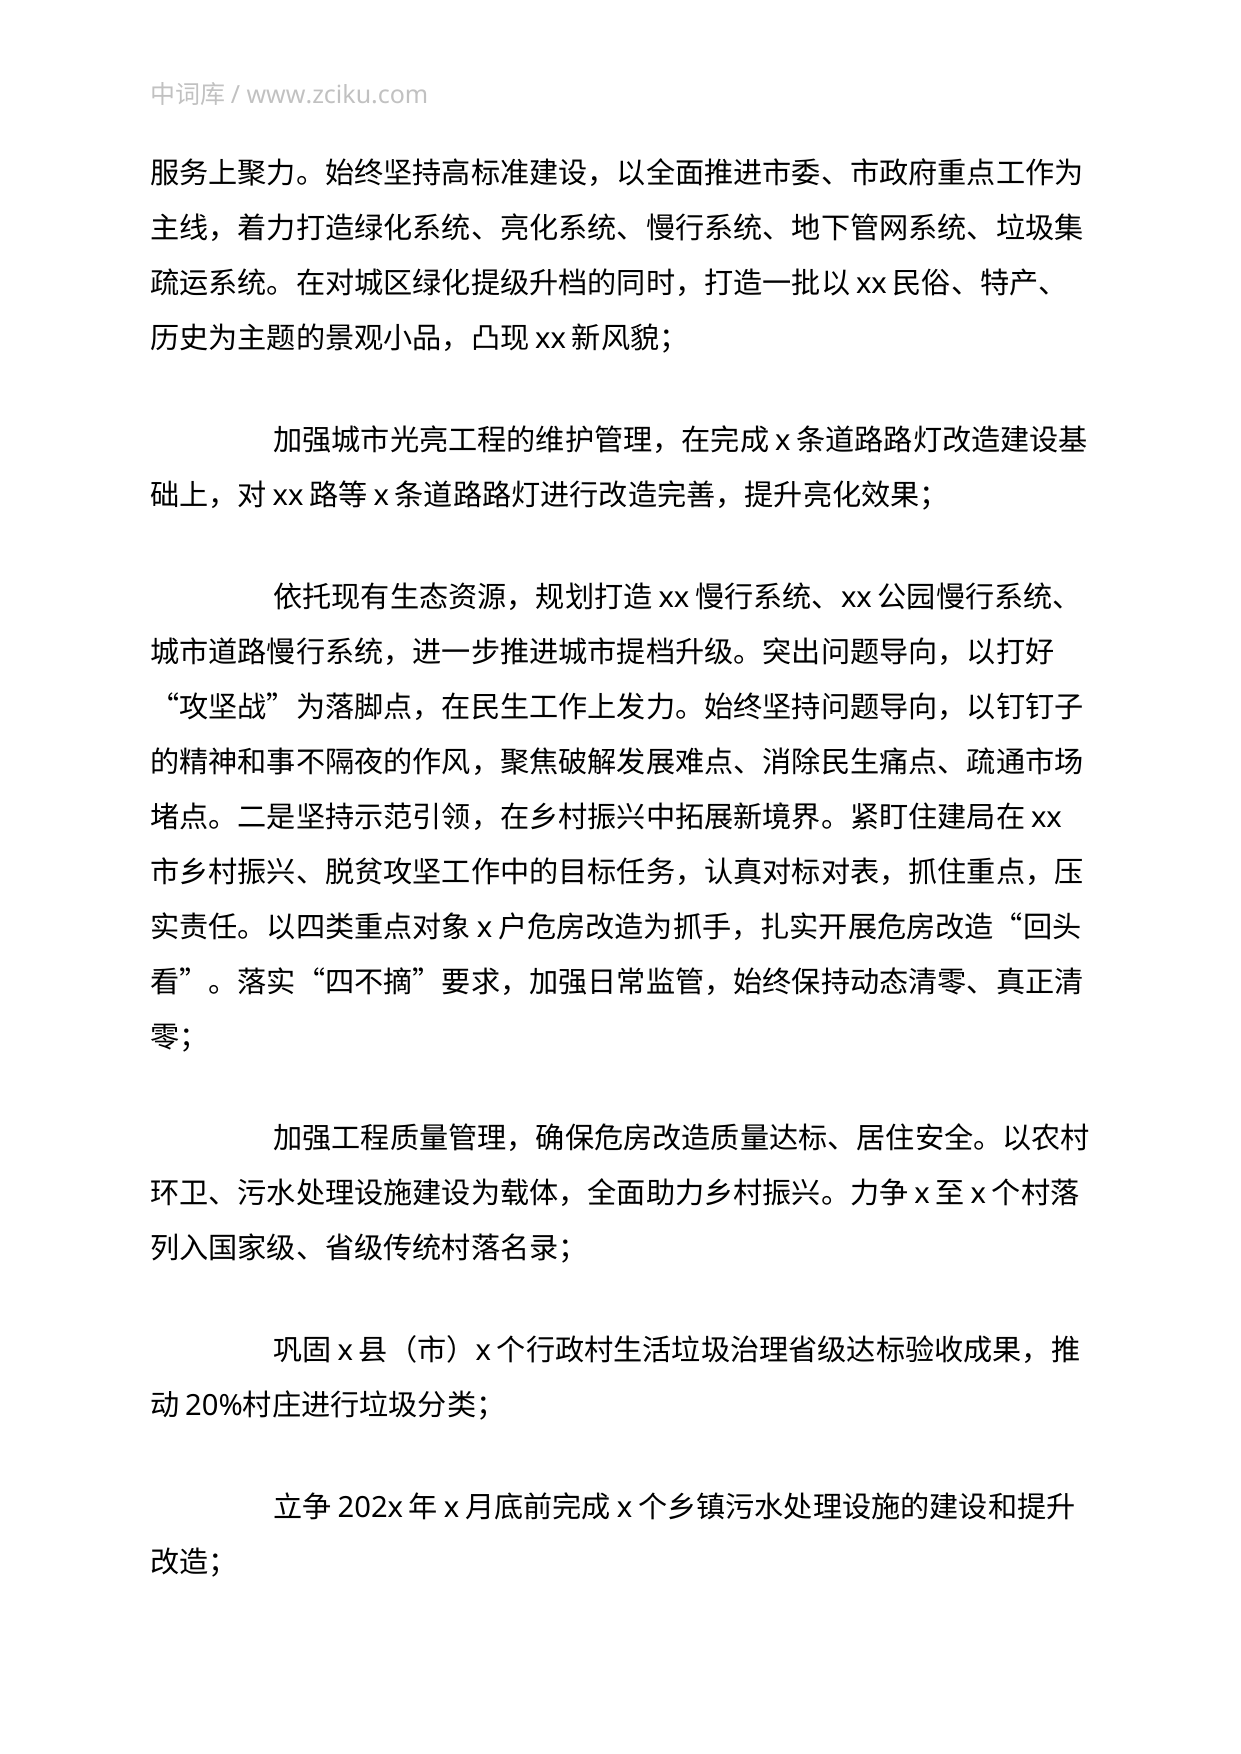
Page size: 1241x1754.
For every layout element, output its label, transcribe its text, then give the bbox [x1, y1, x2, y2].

text 依托现有生态资源，规划打造xx慢行系统、xx公园慢行系统、城市道路慢行系统，进一步推进城市提档升级。突出问题导向，以打好“攻坚战”为落脚点，在民生工作上发力。始终坚持问题导向，以钉钉子的精神和事不隔夜的作风，聚焦破解发展难点、消除民生痛点、疏通市场堵点。二是坚持示范引领，在乡村振兴中拓展新境界。紧盯住建局在xx市乡村振兴、脱贫攻坚工作中的目标任务，认真对标对表，抓住重点，压实责任。以四类重点对象x户危房改造为抓手，扎实开展危房改造“回头看”。落实“四不摘”要求，加强日常监管，始终保持动态清零、真正清零； [150, 574, 1090, 1056]
text 巩固x县（市）x个行政村生活垃圾治理省级达标验收成果，推动20%村庄进行垃圾分类； [150, 1327, 1090, 1424]
text 立争202x年x月底前完成x个乡镇污水处理设施的建设和提升改造； [150, 1484, 1090, 1581]
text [150, 150, 1090, 357]
text 加强城市光亮工程的维护管理，在完成x条道路路灯改造建设基础上，对xx路等x条道路路灯进行改造完善，提升亮化效果； [150, 417, 1090, 514]
text 加强工程质量管理，确保危房改造质量达标、居住安全。以农村环卫、污水处理设施建设为载体，全面助力乡村振兴。力争x至x个村落列入国家级、省级传统村落名录； [150, 1115, 1090, 1267]
